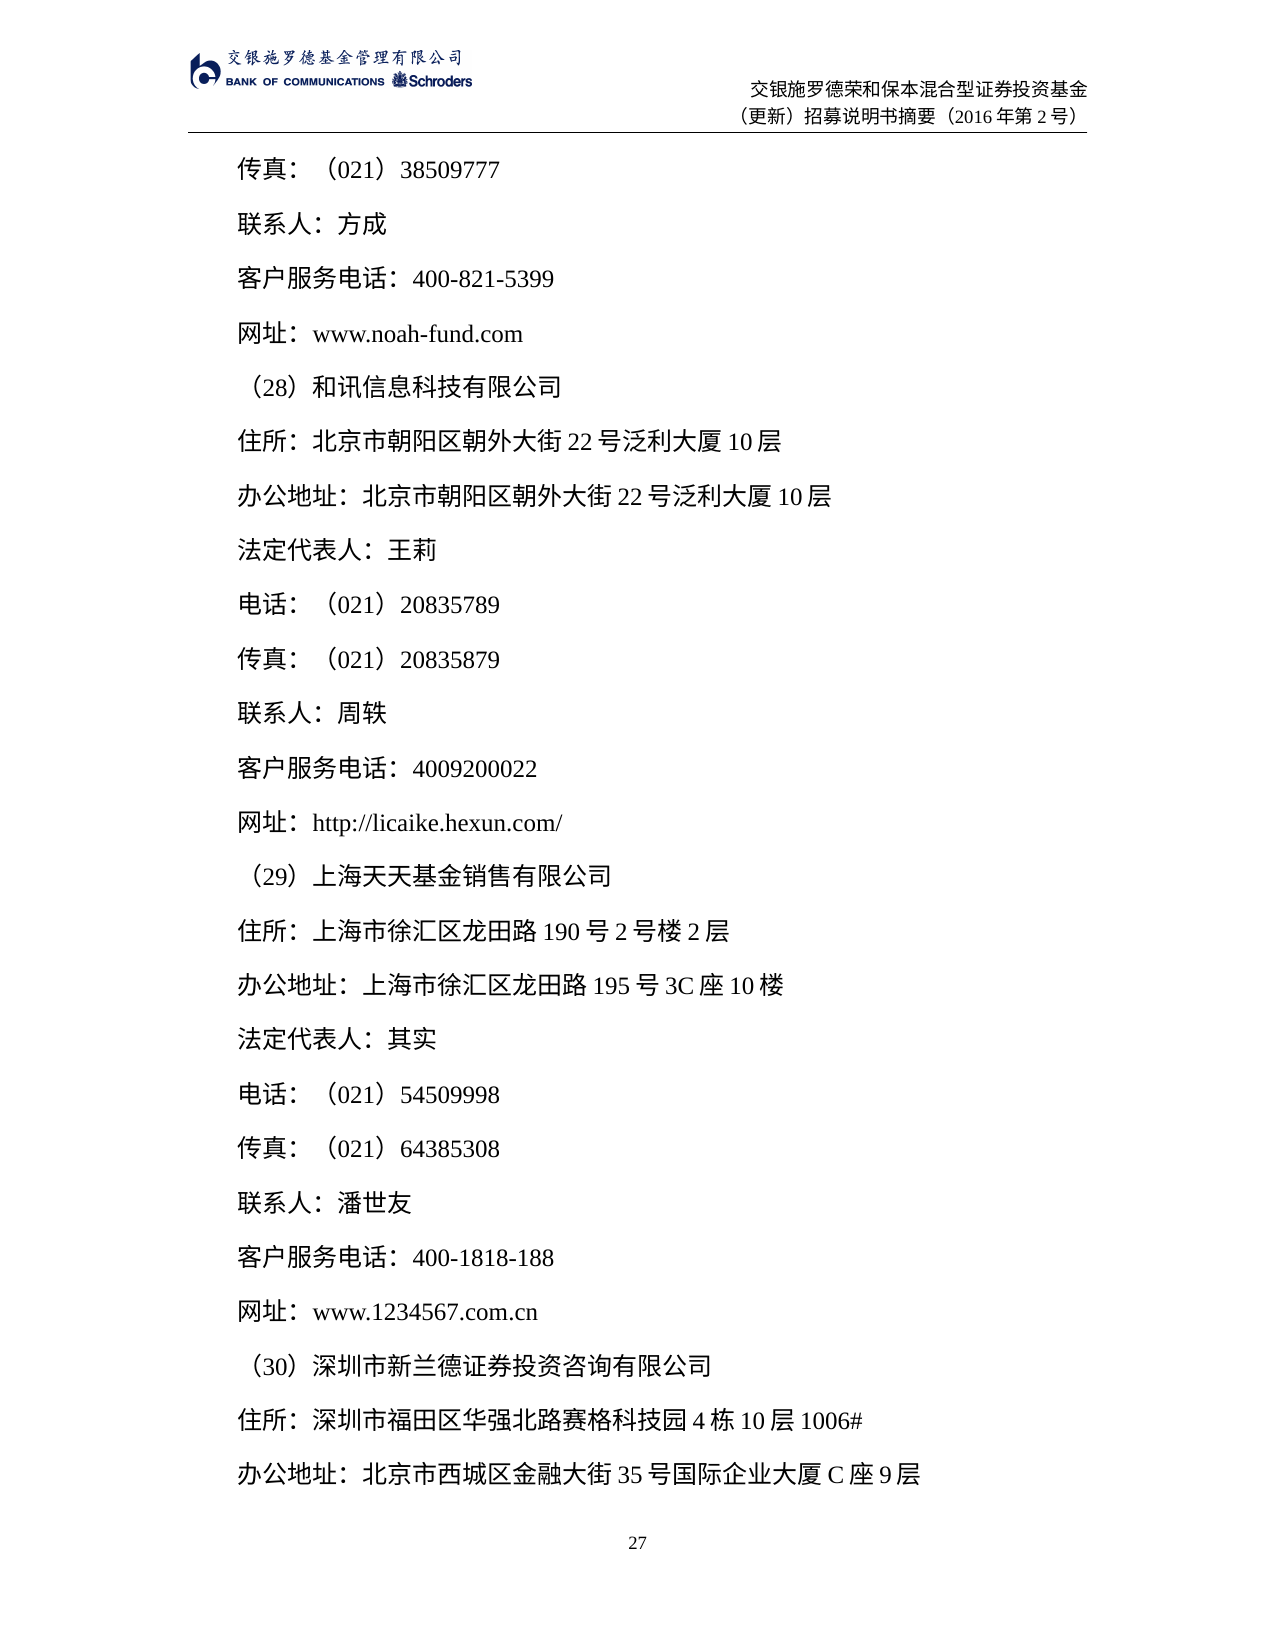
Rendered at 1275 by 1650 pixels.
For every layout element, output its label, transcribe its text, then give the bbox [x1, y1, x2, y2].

text 联系人：潘世友 [187, 1183, 1087, 1219]
text 客户服务电话：400-1818-188 [187, 1237, 1087, 1274]
text 客户服务电话：400-821-5399 [187, 259, 1087, 295]
text 办公地址：上海市徐汇区龙田路195号3C座10楼 [187, 966, 1087, 1002]
text 网址：www.1234567.com.cn [187, 1292, 1087, 1328]
text 联系人：周轶 [187, 694, 1087, 730]
text 住所：北京市朝阳区朝外大街22号泛利大厦10层 [187, 422, 1087, 458]
text （29）上海天天基金销售有限公司 [187, 857, 1087, 893]
text 网址：www.noah-fund.com [187, 313, 1087, 349]
text 办公地址：北京市朝阳区朝外大街22号泛利大厦10层 [187, 476, 1087, 512]
text 客户服务电话：4009200022 [187, 748, 1087, 784]
text 住所：深圳市福田区华强北路赛格科技园4栋10层1006# [187, 1401, 1087, 1437]
text （28）和讯信息科技有限公司 [187, 367, 1087, 404]
text 法定代表人：其实 [187, 1020, 1087, 1056]
text 办公地址：北京市西城区金融大街35号国际企业大厦C座9层 [187, 1455, 1087, 1491]
text 住所：上海市徐汇区龙田路190号2号楼2层 [187, 911, 1087, 947]
text 电话：（021）20835789 [187, 585, 1087, 621]
text 电话：（021）54509998 [187, 1074, 1087, 1111]
text 传真：（021）64385308 [187, 1129, 1087, 1165]
text 网址：http://licaike.hexun.com/ [187, 802, 1087, 839]
text 传真：（021）20835879 [187, 639, 1087, 676]
text 传真：（021）38509777 [187, 150, 1087, 186]
text 联系人：方成 [187, 204, 1087, 241]
picture [190, 50, 472, 89]
text 法定代表人：王莉 [187, 531, 1087, 567]
text （30）深圳市新兰德证券投资咨询有限公司 [187, 1346, 1087, 1382]
